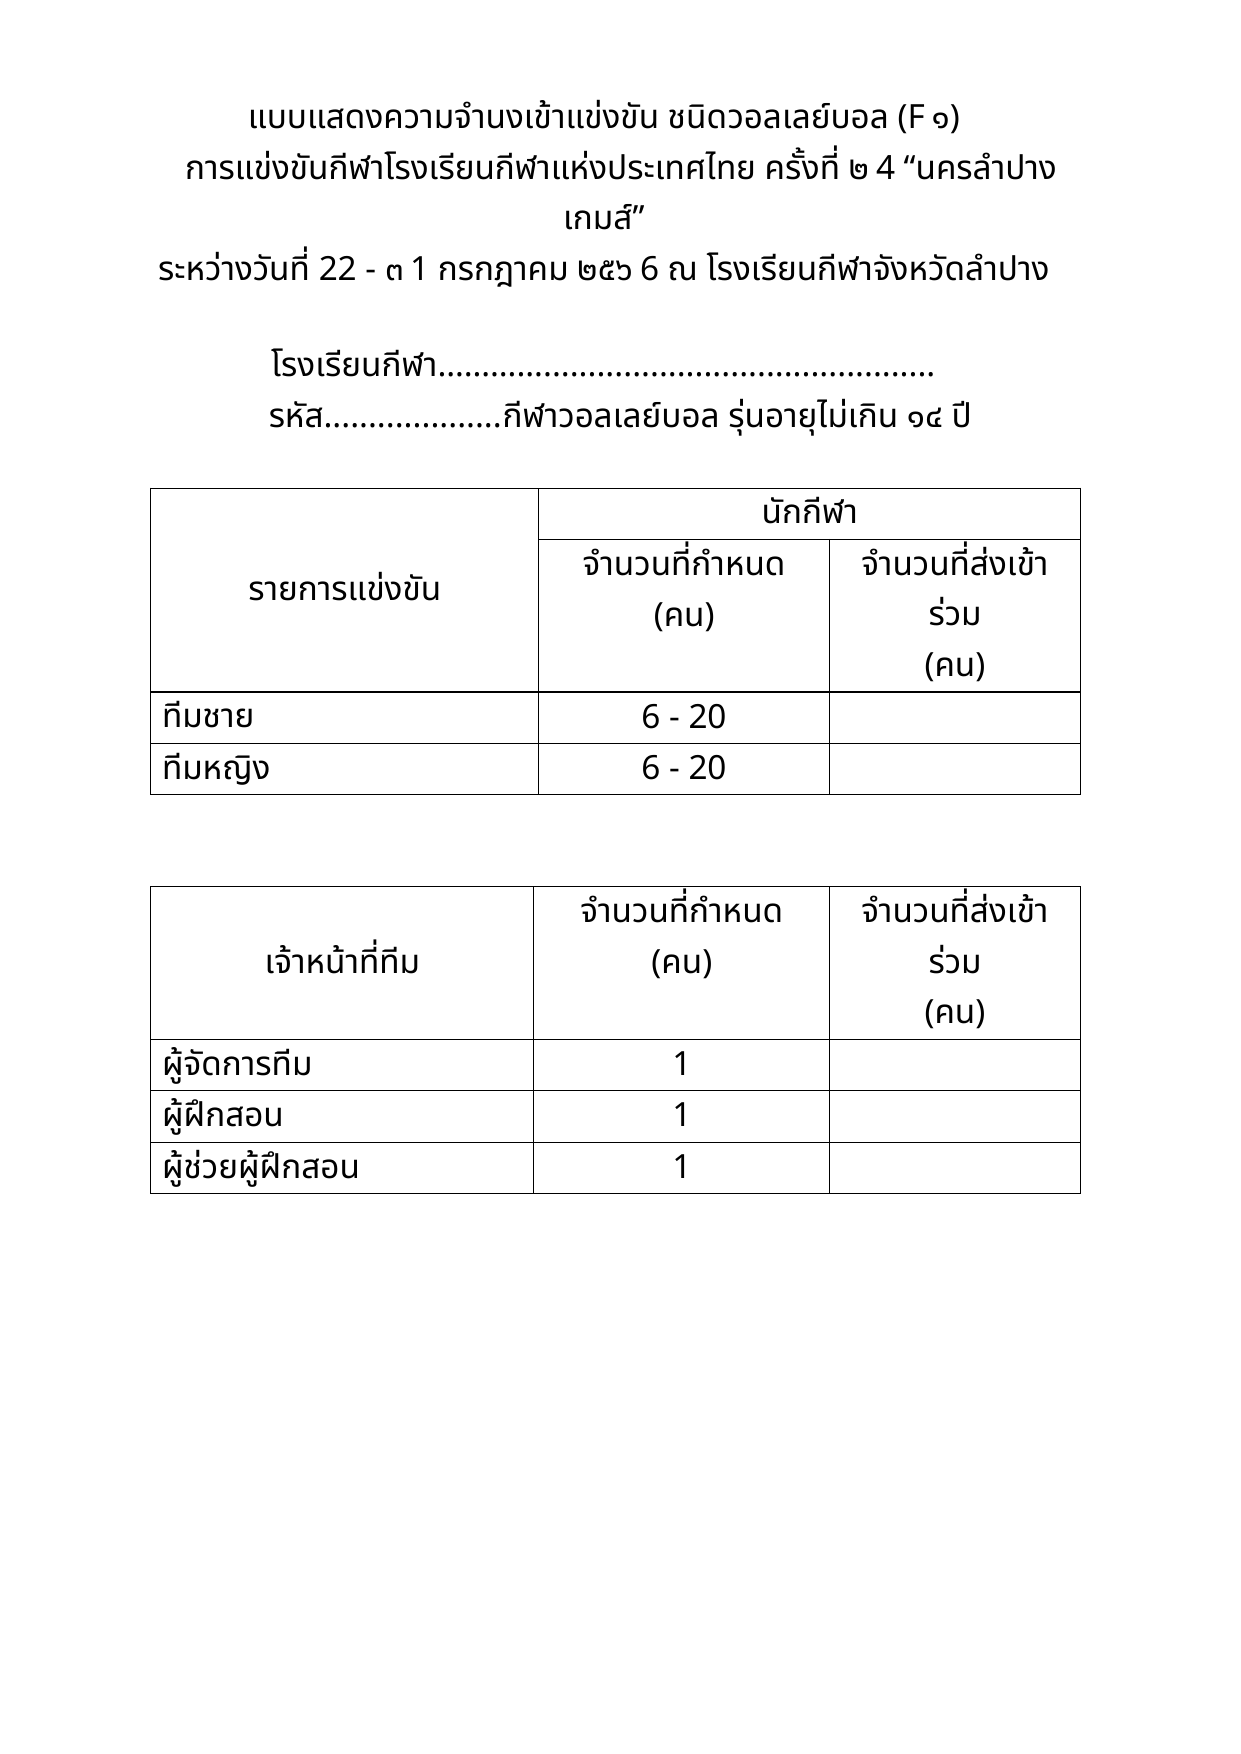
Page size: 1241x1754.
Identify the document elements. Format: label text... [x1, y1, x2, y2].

table_cell 6 - 20 [539, 693, 829, 743]
table_cell [830, 1091, 1080, 1142]
table_cell [830, 744, 1080, 794]
table_cell [830, 693, 1080, 743]
table_header นักกีฬา [539, 489, 1080, 539]
table_cell 6 - 20 [539, 744, 829, 794]
table_header จำนวนที่กำหนด (คน) [534, 887, 829, 1039]
table_cell 1 [534, 1040, 829, 1090]
table_cell ผู้ช่วยผู้ฝึกสอน [151, 1143, 533, 1193]
table_cell ผู้จัดการทีม [151, 1040, 533, 1090]
table_cell จำนวนที่ส่งเข้าร่วม (คน) [830, 540, 1080, 691]
table_cell [830, 1040, 1080, 1090]
table_cell จำนวนที่กำหนด (คน) [539, 540, 829, 691]
table_cell ผู้ฝึกสอน [151, 1091, 533, 1142]
table_header รายการแข่งขัน [151, 489, 538, 691]
table_cell [830, 1143, 1080, 1193]
table_cell 1 [534, 1143, 829, 1193]
table_header จำนวนที่ส่งเข้าร่วม (คน) [830, 887, 1080, 1039]
text รหัส....................กีฬาวอลเลย์บอล รุ่นอายุไม่เกิน ๑๔ ปี [150, 150, 1090, 442]
table_cell 1 [534, 1091, 829, 1142]
table_cell ทีมชาย [151, 693, 538, 743]
table_cell ทีมหญิง [151, 744, 538, 794]
table_header เจ้าหน้าที่ทีม [151, 887, 533, 1039]
